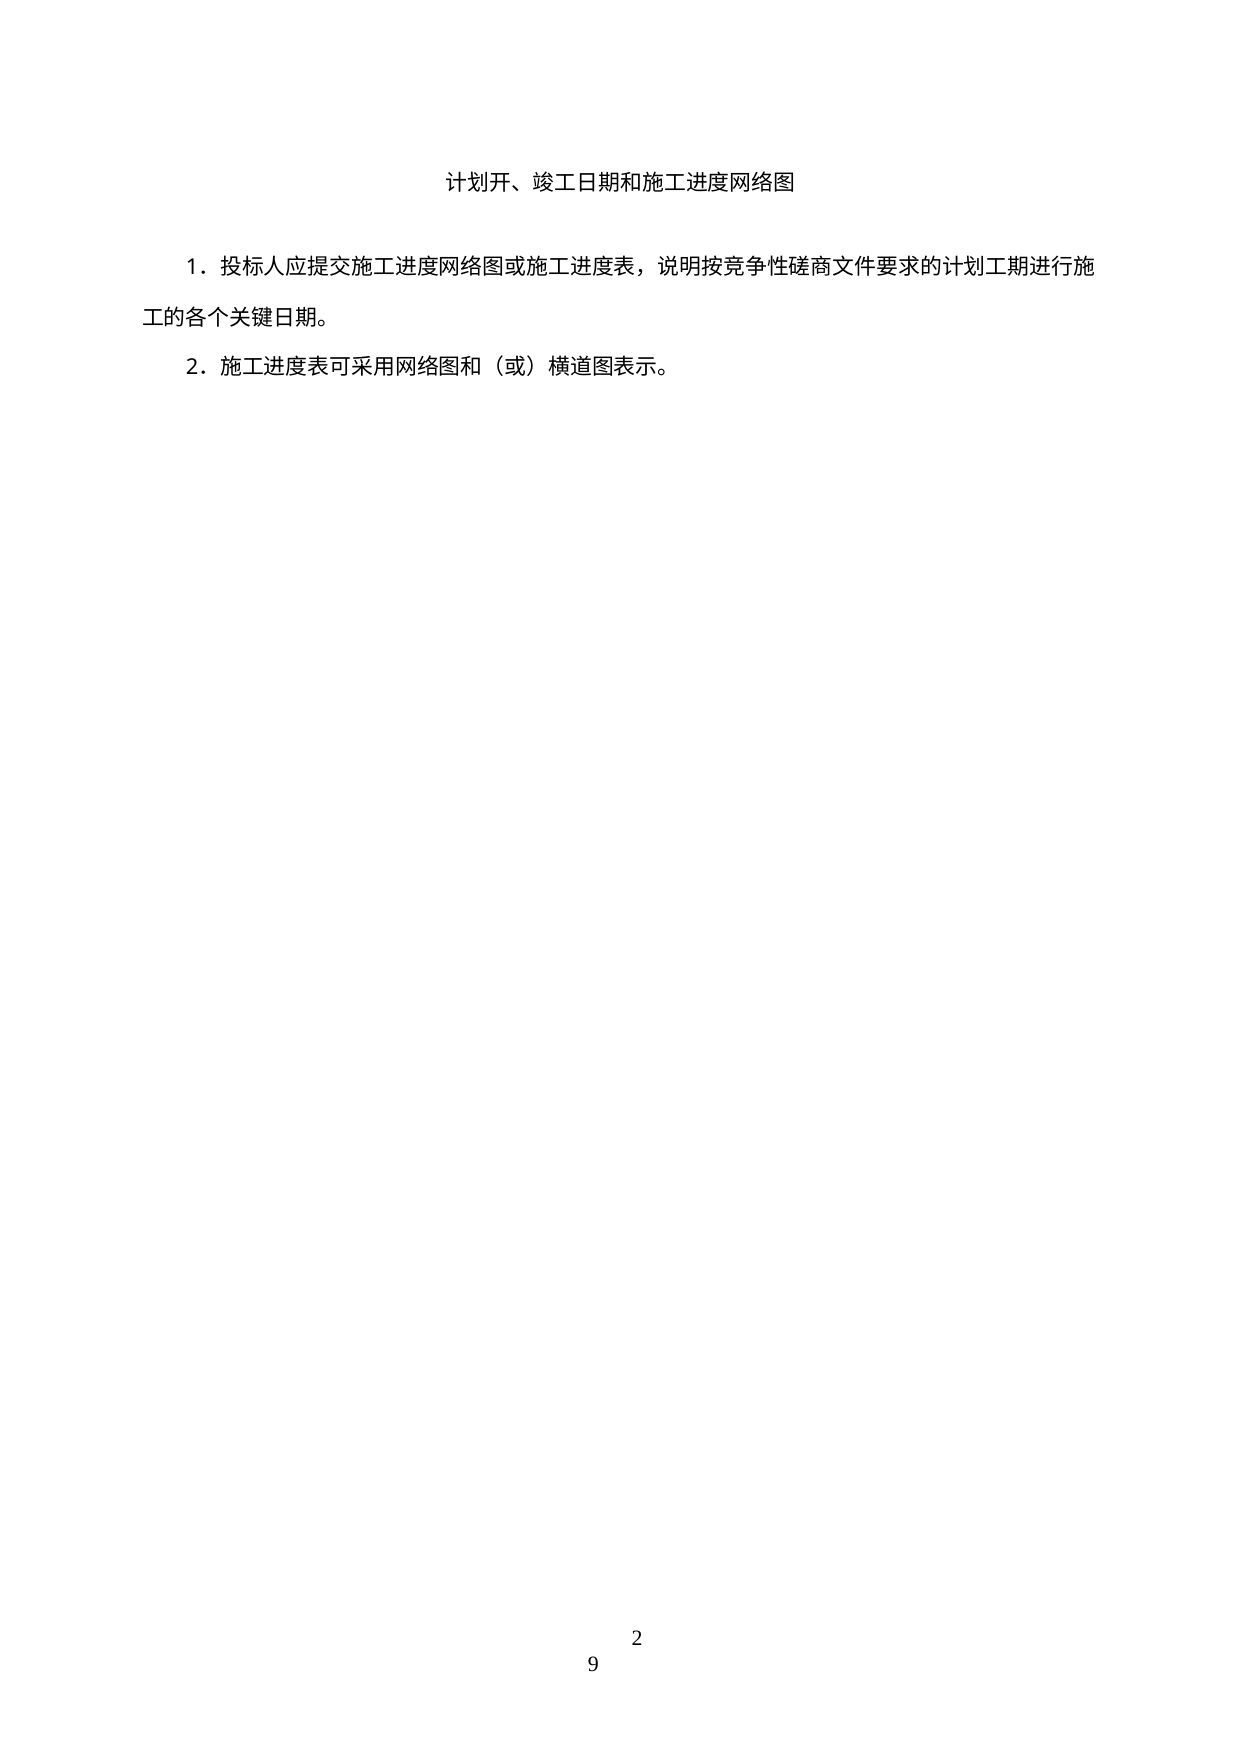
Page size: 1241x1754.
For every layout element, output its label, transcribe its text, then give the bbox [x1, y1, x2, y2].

text 1．投标人应提交施工进度网络图或施工进度表，说明按竞争性磋商文件要求的计划工期进行施工的各个关键日期。 [142, 248, 1098, 332]
text 计划开、竣工日期和施工进度网络图 [142, 164, 1098, 198]
text 2．施工进度表可采用网络图和（或）横道图表示。 [142, 348, 1098, 382]
